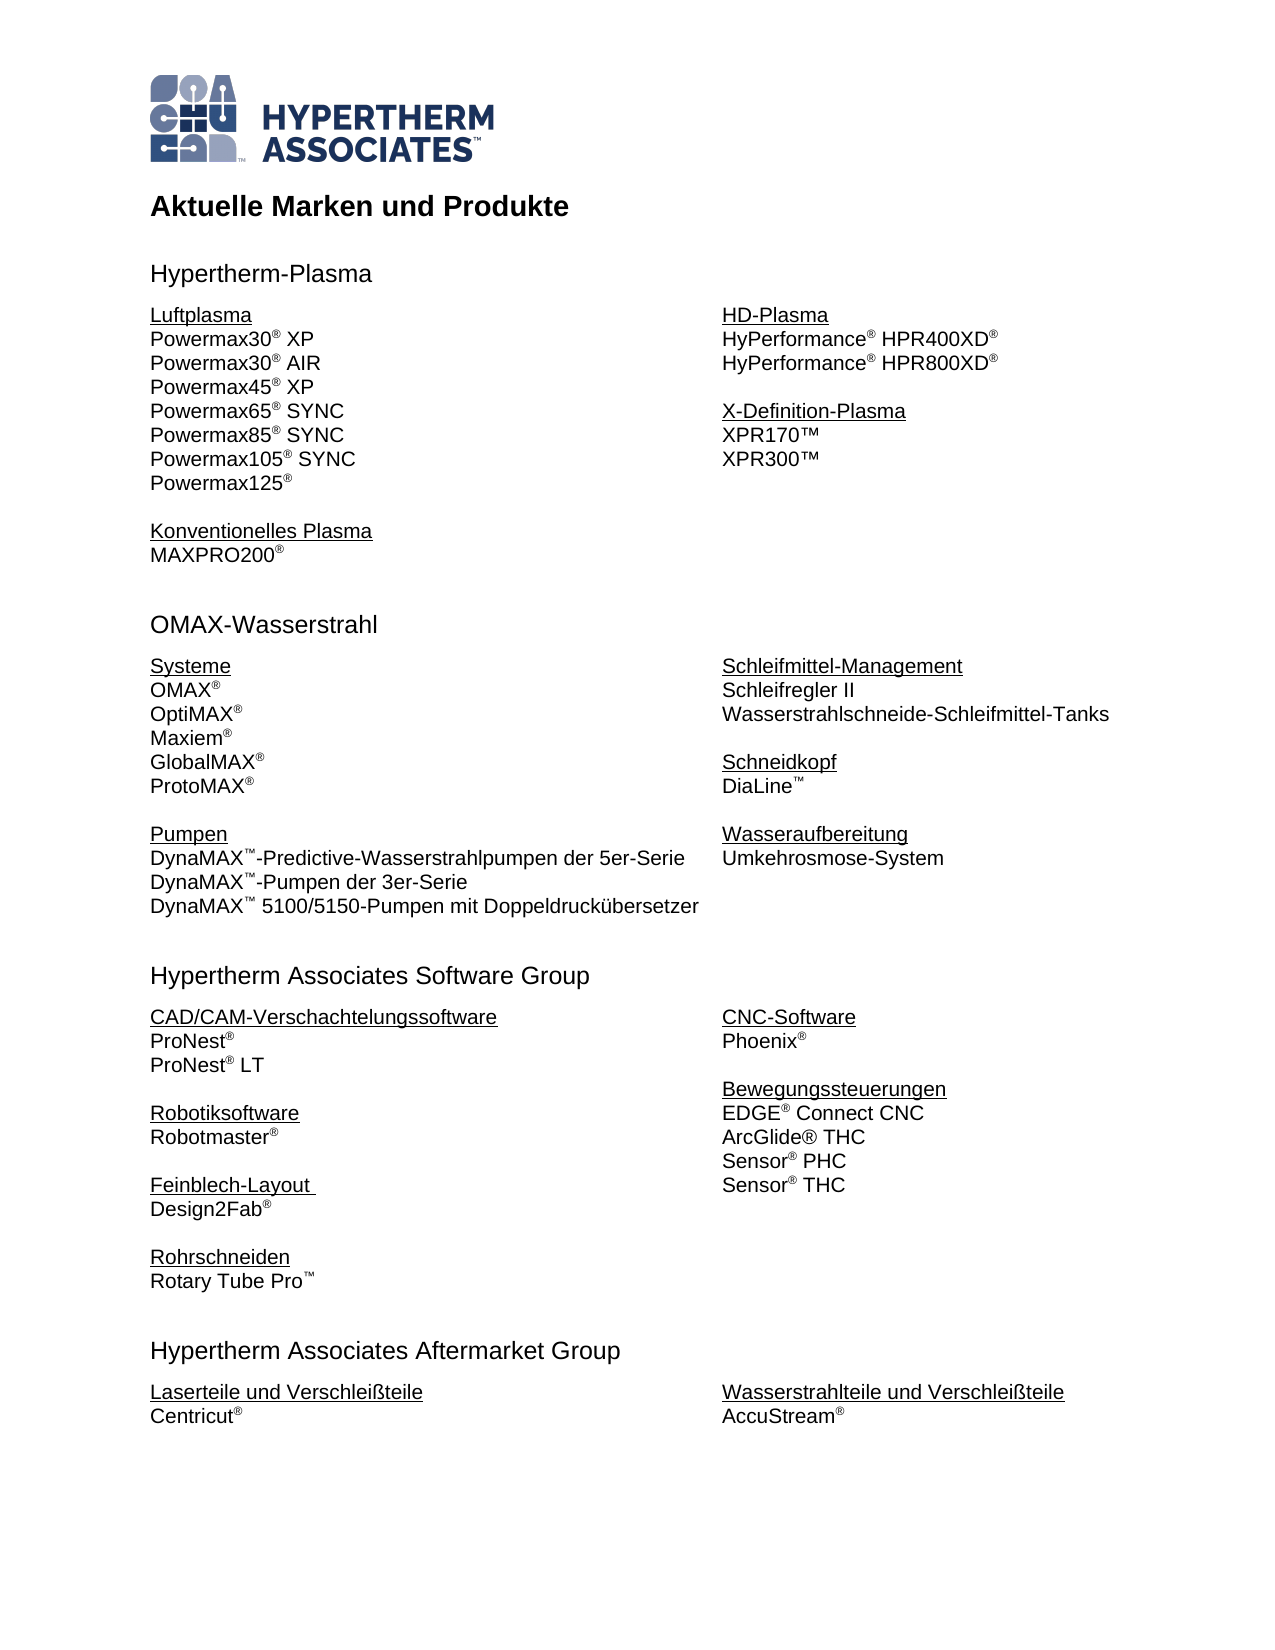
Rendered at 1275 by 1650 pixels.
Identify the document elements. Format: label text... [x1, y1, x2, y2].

table_cell Schleifmittel-Management Schleifregler II Wasserstrahlschneide-Schleifmittel-Tanks Schneidkopf DiaLine™ Wasseraufbereitung Umkehrosmose-System [722, 647, 1124, 925]
text Aktuelle Marken und Produkte [150, 189, 1125, 223]
table_cell CAD/CAM-Verschachtelungssoftware ProNest® ProNest® LT Robotiksoftware Robotmaster® Feinblech-Layout Design2Fab® Rohrschneiden Rotary Tube Pro™ [150, 998, 722, 1300]
table_header Hypertherm-Plasma [150, 252, 1124, 296]
table_cell CNC-Software Phoenix® Bewegungssteuerungen EDGE® Connect CNC ArcGlide® THC Sensor® PHC Sensor® THC [722, 998, 1124, 1300]
table_cell Laserteile und Verschleißteile Centricut® [150, 1373, 722, 1459]
table_header Hypertherm Associates Software Group [150, 954, 1124, 998]
table_cell HD-Plasma HyPerformance® HPR400XD® HyPerformance® HPR800XD® X-Definition-Plasma XPR170™ XPR300™ [722, 296, 1124, 574]
table_header OMAX-Wasserstrahl [150, 603, 1124, 647]
table_cell Systeme OMAX® OptiMAX® Maxiem® GlobalMAX® ProtoMAX® Pumpen DynaMAX™-Predictive-Wasserstrahlpumpen der 5er-Serie DynaMAX™-Pumpen der 3er-Serie DynaMAX™ 5100/5150-Pumpen mit Doppeldruckübersetzer [150, 647, 722, 925]
picture [150, 75, 494, 162]
table_header Hypertherm Associates Aftermarket Group [150, 1329, 1124, 1373]
table_cell Wasserstrahlteile und Verschleißteile AccuStream® [722, 1373, 1124, 1459]
table_cell Luftplasma Powermax30® XP Powermax30® AIR Powermax45® XP Powermax65® SYNC Powermax85® SYNC Powermax105® SYNC Powermax125® Konventionelles Plasma MAXPRO200® [150, 296, 722, 574]
